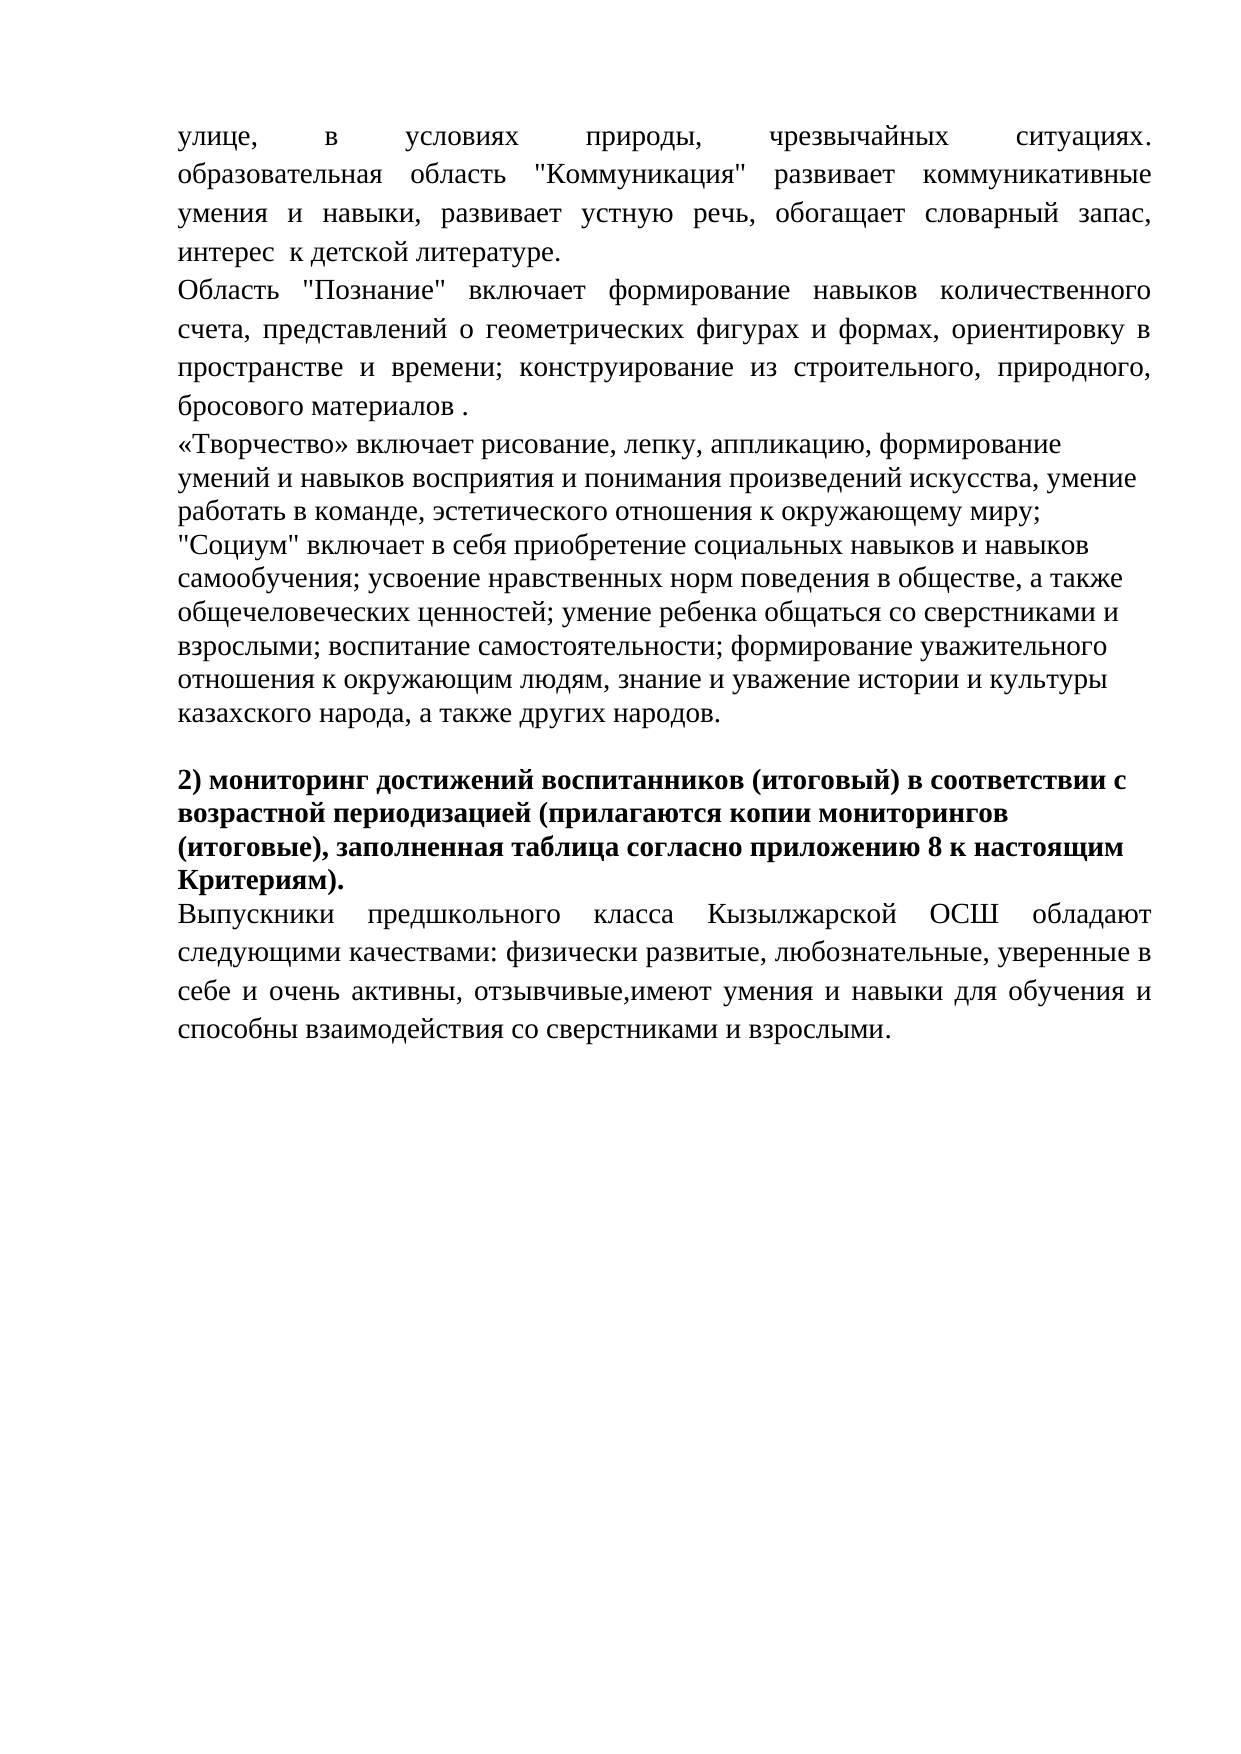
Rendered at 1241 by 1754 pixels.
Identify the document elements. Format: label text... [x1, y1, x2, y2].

text Выпускники предшкольного класса Кызылжарской ОСШ обладают следующими качествами: физически развитые, любознательные, уверенные в себе и очень активны, отзывчивые,имеют умения и навыки для обучения и способны взаимодействия со сверстниками и взрослыми. [177, 896, 1152, 1045]
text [177, 118, 1152, 267]
text Область "Познание" включает формирование навыков количественного счета, представлений о геометрических фигурах и формах, ориентировку в пространстве и времени; конструирование из строительного, природного, бросового материалов . [177, 272, 1152, 421]
text «Творчество» включает рисование, лепку, аппликацию, формирование умений и навыков восприятия и понимания произведений искусства, умение работать в команде, эстетического отношения к окружающему миру; "Социум" включает в себя приобретение социальных навыков и навыков самообучения; усвоение нравственных норм поведения в обществе, а также общечеловеческих ценностей; умение ребенка общаться со сверстниками и взрослыми; воспитание самостоятельности; формирование уважительного отношения к окружающим людям, знание и уважение истории и культуры казахского народа, а также других народов. [177, 426, 1152, 728]
text 2) мониторинг достижений воспитанников (итоговый) в соответствии с возрастной периодизацией (прилагаются копии мониторингов (итоговые), заполненная таблица согласно приложению 8 к настоящим Критериям). [177, 762, 1152, 896]
